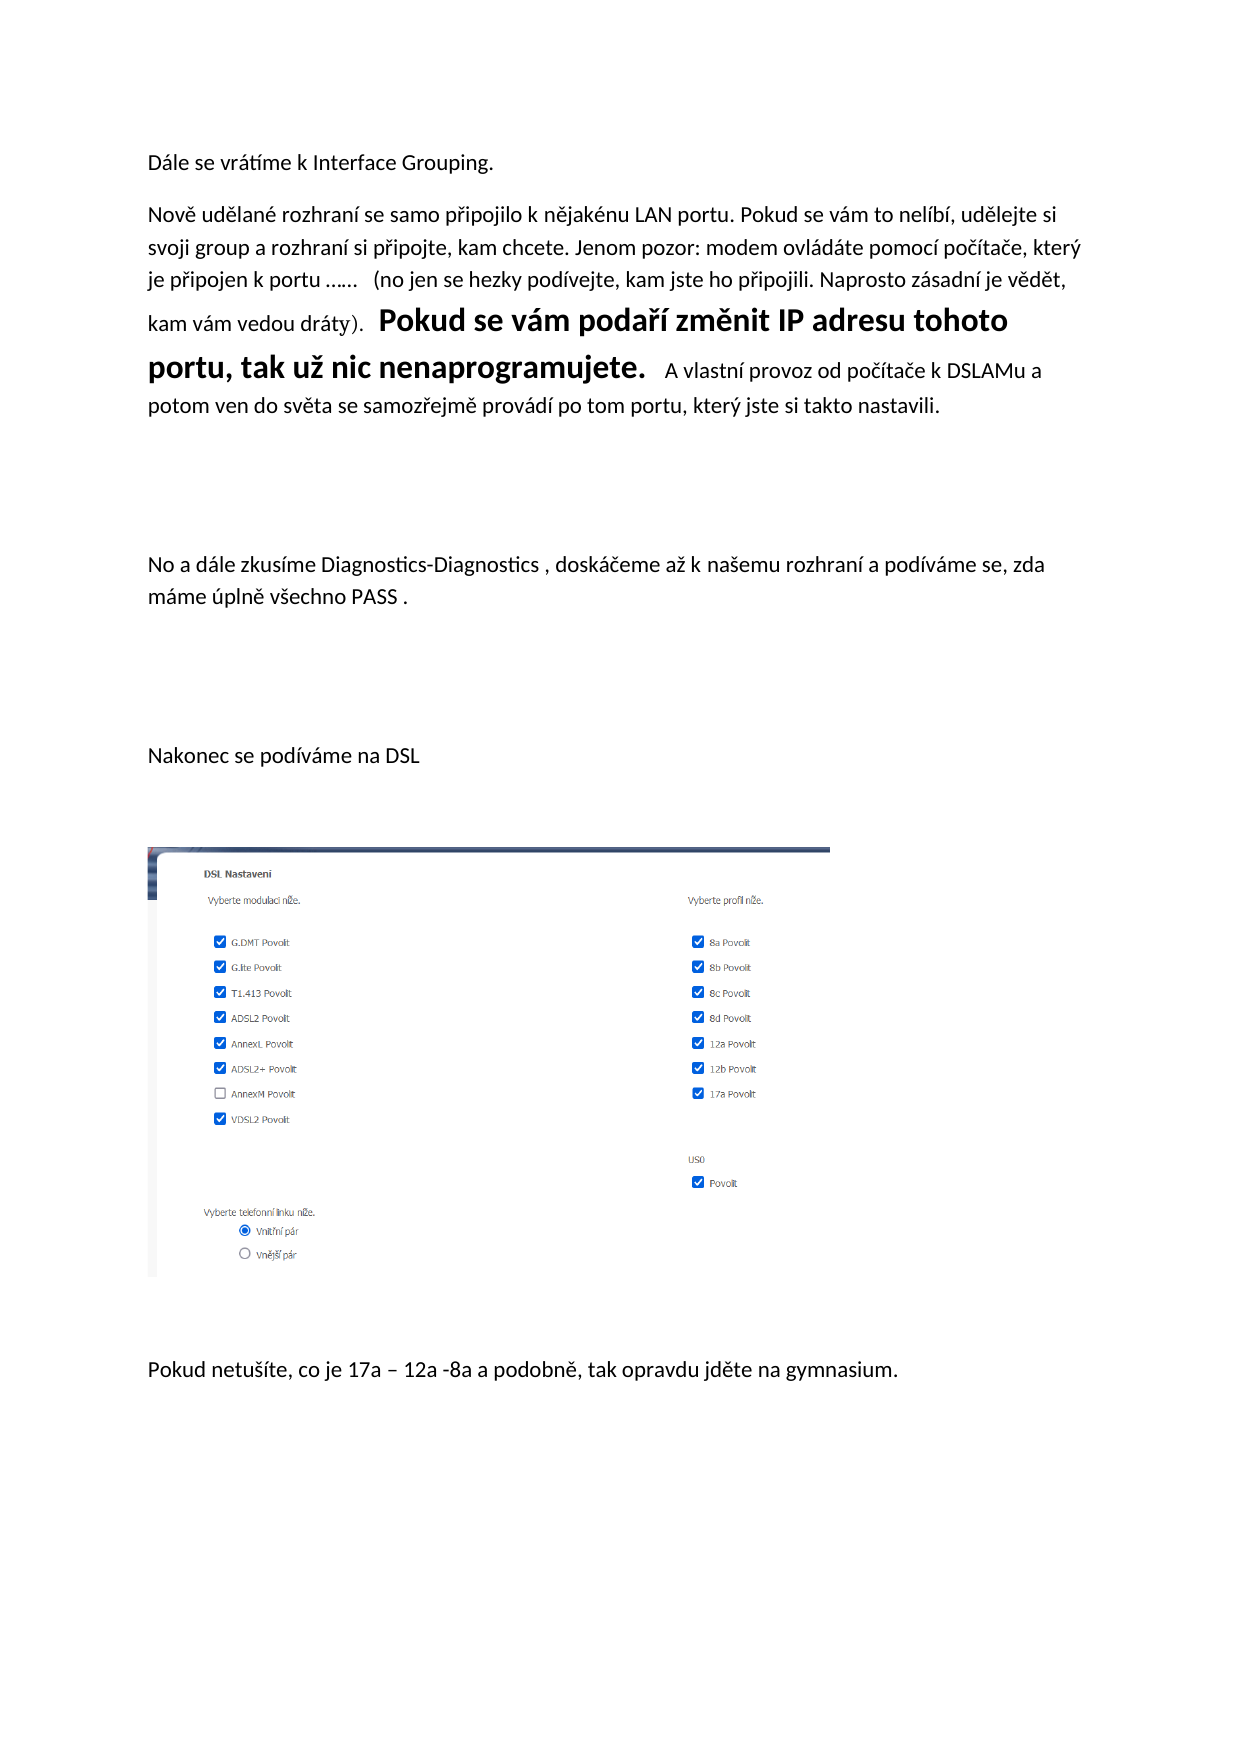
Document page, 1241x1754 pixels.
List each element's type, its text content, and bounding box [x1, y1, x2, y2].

text Pokud netušíte, co je 17a – 12a -8a a podobně, tak opravdu jděte na gymnasium. [148, 1355, 1093, 1383]
picture [147, 847, 830, 1277]
text No a dále zkusíme Diagnostics-Diagnostics , doskáčeme až k našemu rozhraní a podíváme se, zda máme úplně všechno PASS . [148, 550, 1093, 610]
text Nakonec se podíváme na DSL [148, 741, 1093, 769]
text Dále se vrátíme k Interface Grouping. [148, 148, 1093, 176]
text Nově udělané rozhraní se samo připojilo k nějakénu LAN portu. Pokud se vám to nelíbí, udělejte si svoji group a rozhraní si připojte, kam chcete. Jenom pozor: modem ovládáte pomocí počítače, který je připojen k portu …… (no jen se hezky podívejte, kam jste ho připojili. Naprosto zásadní je vědět, kam vám vedou dráty). Pokud se vám podaří změnit IP adresu tohoto portu, tak už nic nenaprogramujete. A vlastní provoz od počítače k DSLAMu a potom ven do světa se samozřejmě provádí po tom portu, který jste si takto nastavili. [148, 201, 1093, 419]
